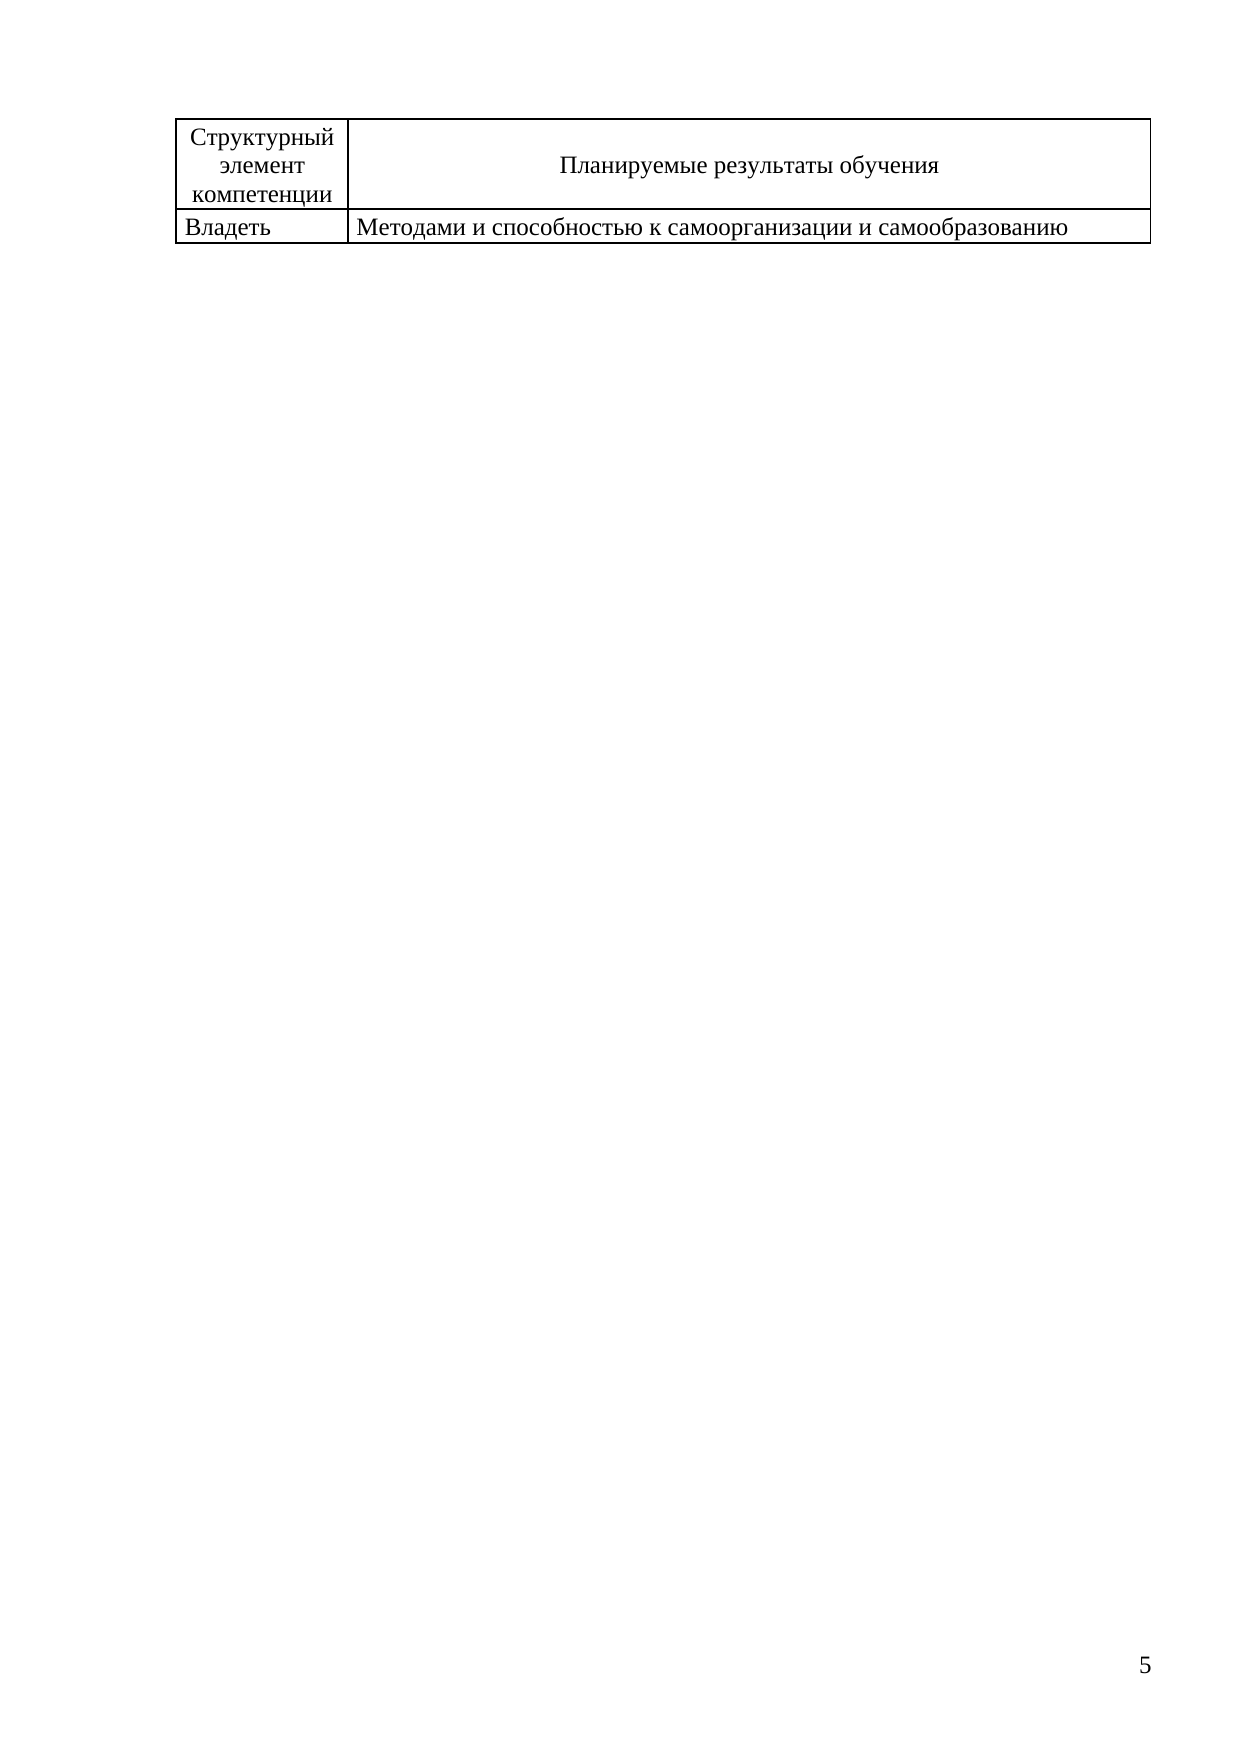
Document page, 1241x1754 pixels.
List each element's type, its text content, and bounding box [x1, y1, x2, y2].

table_header Планируемые результаты обучения [349, 120, 1150, 208]
table_header Структурный элемент компетенции [177, 120, 347, 208]
table_cell Владеть [177, 210, 347, 242]
table_cell Методами и способностью к самоорганизации и самообразованию [349, 210, 1150, 242]
